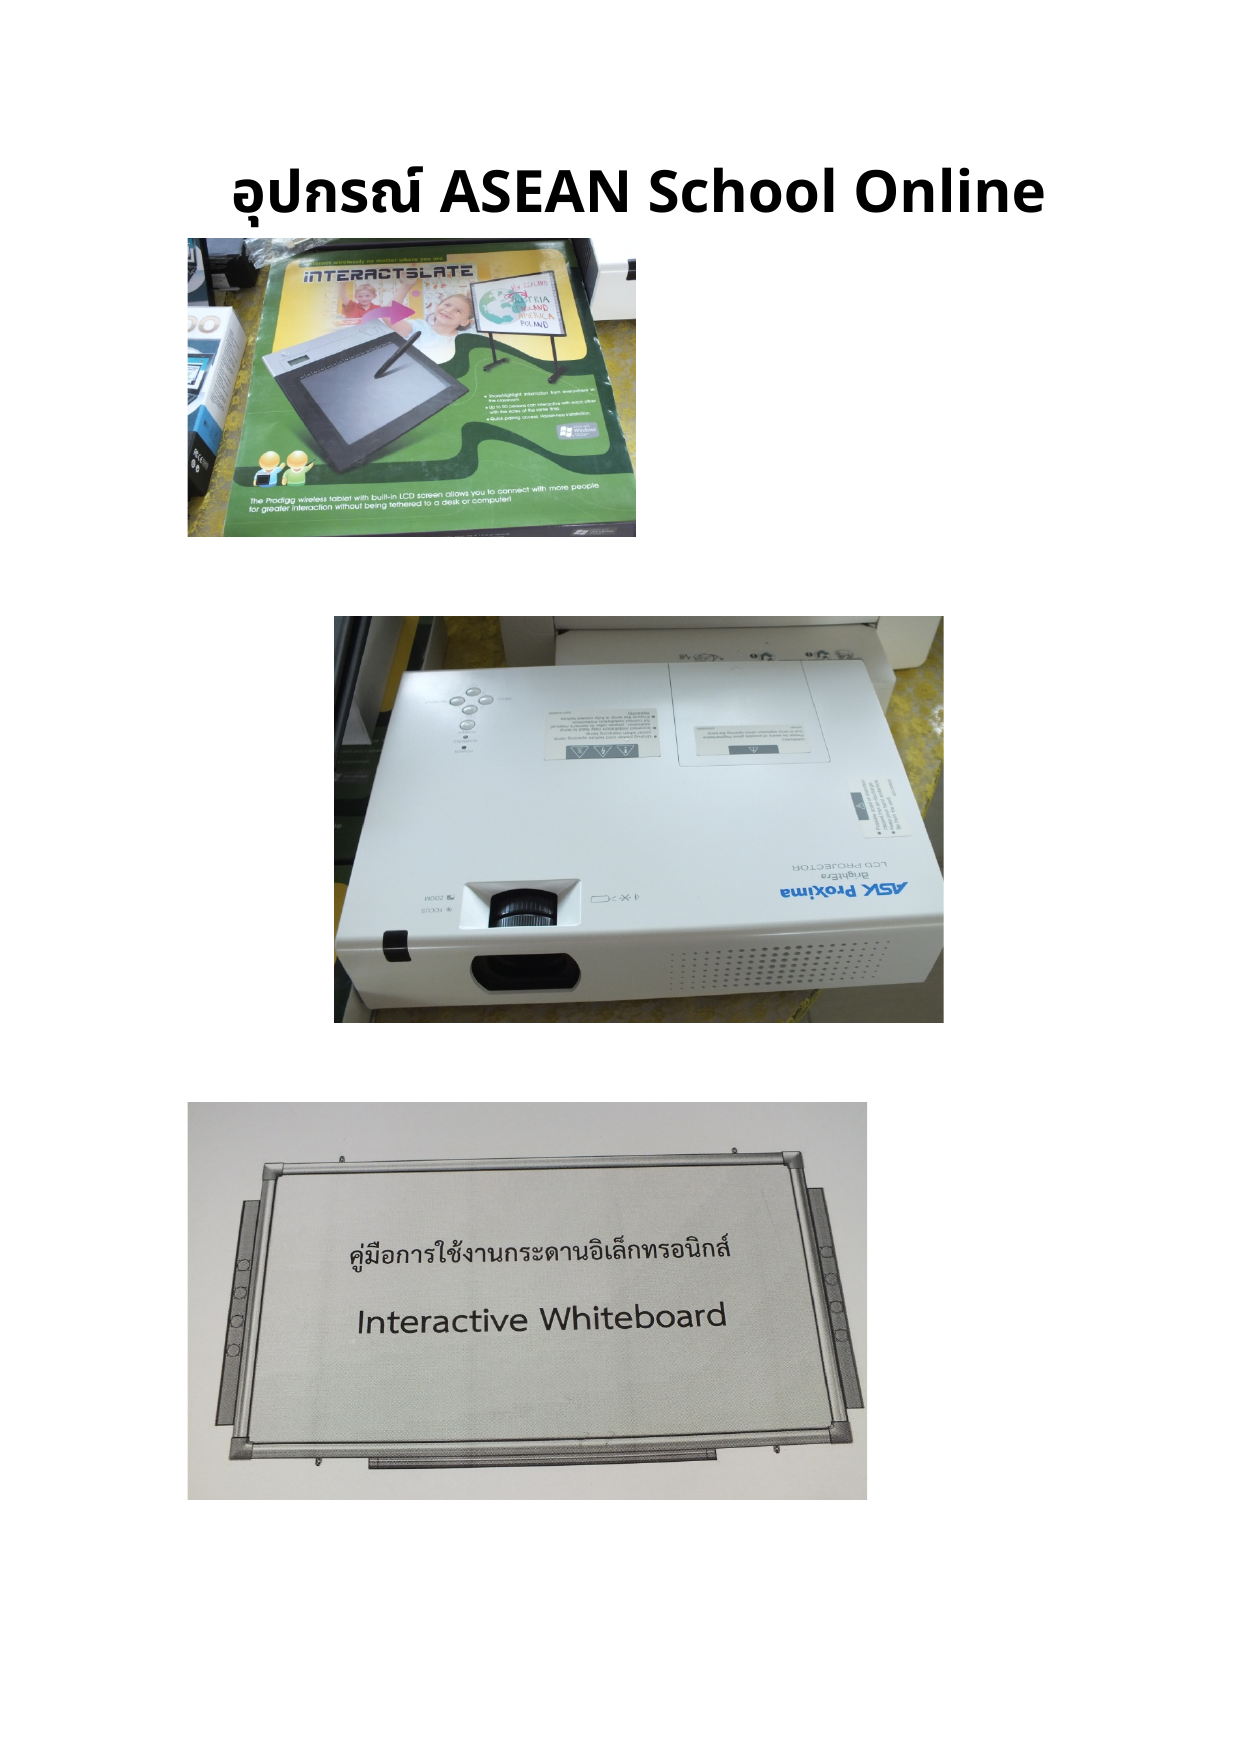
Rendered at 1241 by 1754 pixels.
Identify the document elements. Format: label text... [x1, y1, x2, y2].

picture [187, 238, 636, 537]
text อุปกรณ์ ASEAN School Online [187, 150, 1090, 239]
picture [334, 616, 944, 1023]
picture [187, 1102, 868, 1500]
